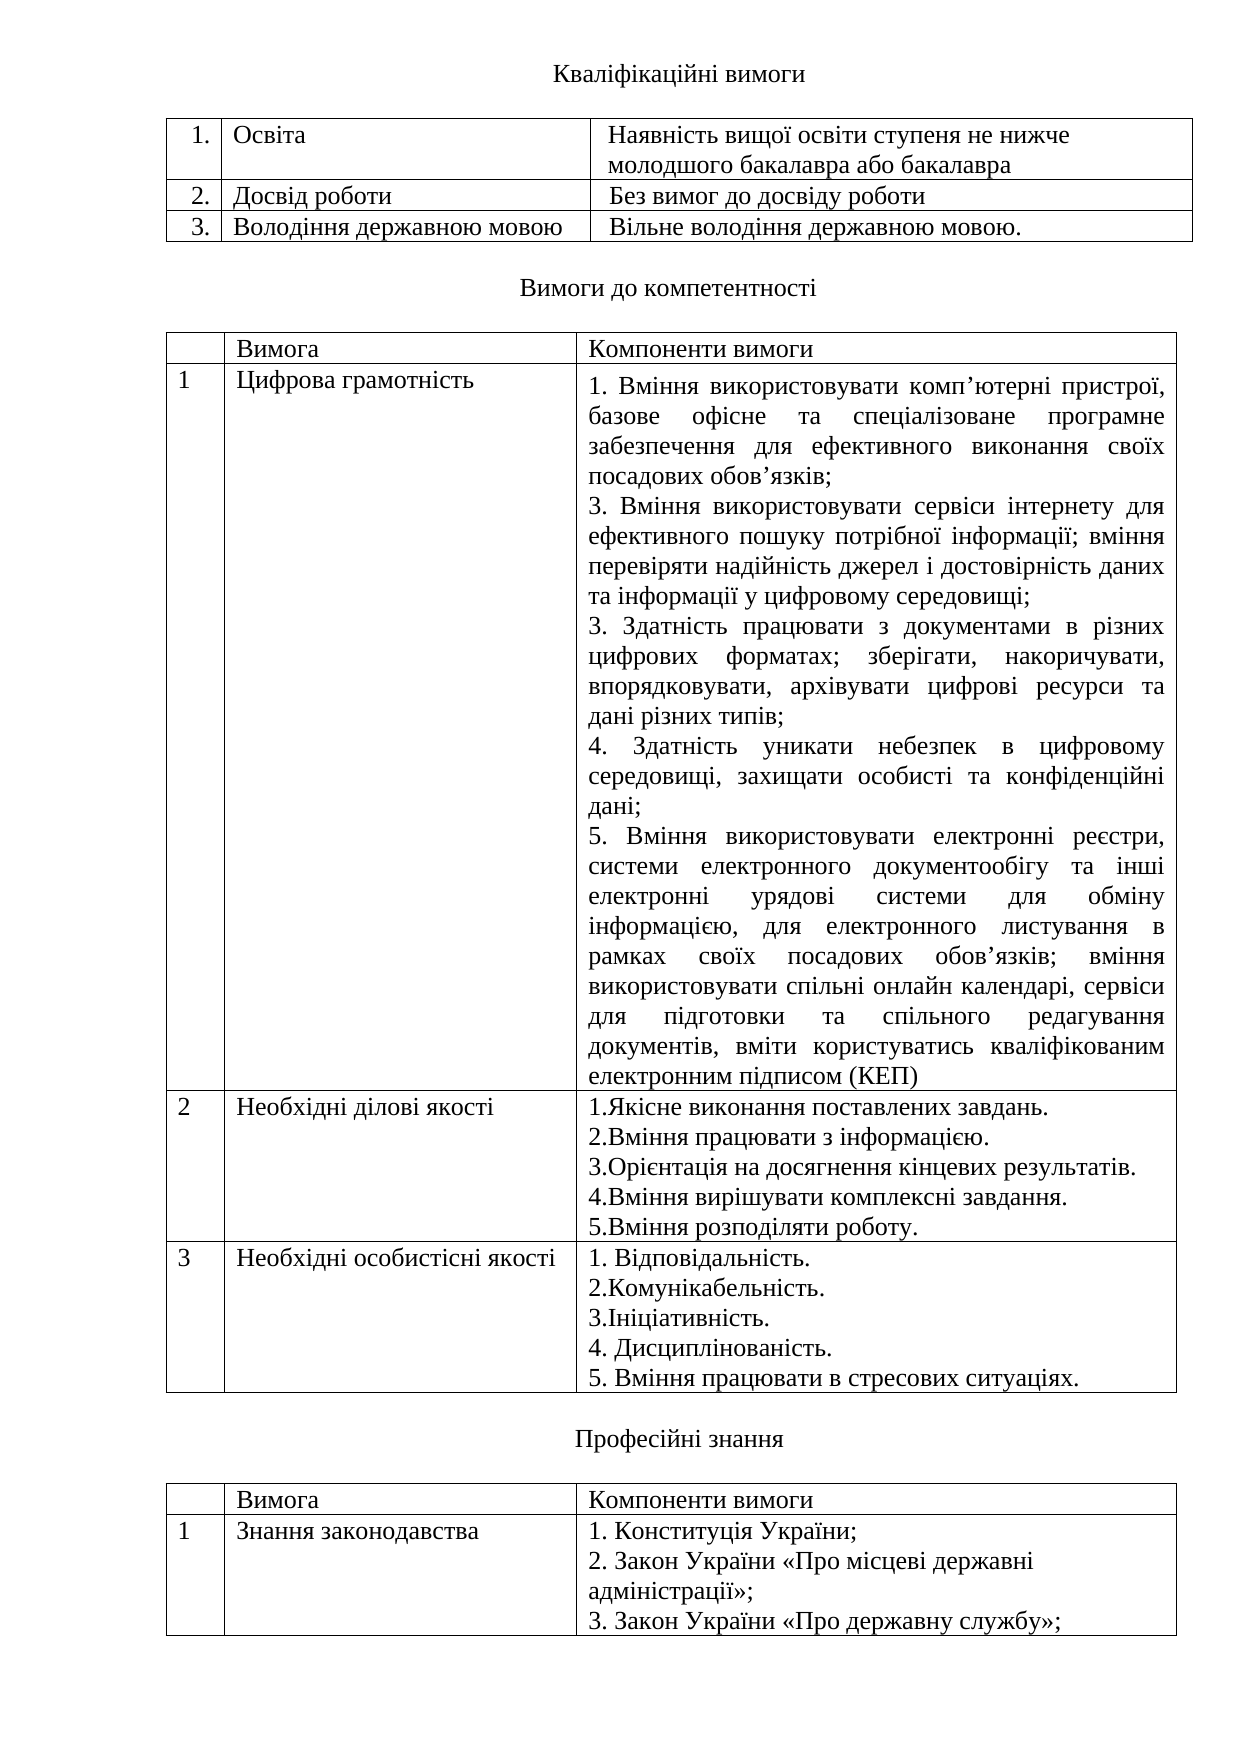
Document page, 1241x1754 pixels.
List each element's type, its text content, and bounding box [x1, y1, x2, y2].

table_cell 1.Якісне виконання поставлених завдань. 2.Вміння працювати з інформацією. 3.Орієнтація на досягнення кінцевих результатів. 4.Вміння вирішувати комплексні завдання. 5.Вміння розподіляти роботу. [577, 1091, 1176, 1241]
table_cell 3 [167, 1242, 224, 1392]
table_cell 1. Відповідальність. 2.Комунікабельність. 3.Ініціативність. 4. Дисциплінованість. 5. Вміння працювати в стресових ситуаціях. [577, 1242, 1176, 1392]
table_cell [577, 1515, 1176, 1635]
table_cell Досвід роботи [222, 180, 590, 210]
table_cell 2 [167, 1091, 224, 1241]
table_header Наявність вищої освіти ступеня не нижче молодшого бакалавра або бакалавра [591, 119, 1192, 179]
table_cell Необхідні особистісні якості [225, 1242, 576, 1392]
table_cell Вільне володіння державною мовою. [591, 211, 1192, 241]
table_cell Володіння державною мовою [222, 211, 590, 241]
table_header Вимога [225, 1484, 576, 1514]
table_header [167, 1484, 224, 1514]
table_header Компоненти вимоги [577, 1484, 1176, 1514]
table_header Освіта [222, 119, 590, 179]
table_cell Необхідні ділові якості [225, 1091, 576, 1241]
table_cell 1 [167, 364, 224, 1090]
table_header Вимога [225, 333, 576, 363]
table_header Компоненти вимоги [577, 333, 1176, 363]
table_cell Без вимог до досвіду роботи [591, 180, 1192, 210]
text Вимоги до компетентності [177, 272, 1181, 302]
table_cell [225, 1515, 576, 1635]
text Кваліфікаційні вимоги [177, 58, 1181, 88]
table_cell Цифрова грамотність [225, 364, 576, 1090]
table_cell 1 [167, 1515, 224, 1635]
table_header 1. [167, 119, 221, 179]
table_cell 3. [167, 211, 221, 241]
table_header [167, 333, 224, 363]
table_cell 1. Вміння використовувати комп’ютерні пристрої, базове офісне та спеціалізоване програмне забезпечення для ефективного виконання своїх посадових обов’язків; 3. Вміння використовувати сервіси інтернету для ефективного пошуку потрібної інформації; вміння перевіряти надійність джерел і достовірність даних та інформації у цифровому середовищі; 3. Здатність працювати з документами в різних цифрових форматах; зберігати, накоричувати, впорядковувати, архівувати цифрові ресурси та дані різних типів; 4. Здатність уникати небезпек в цифровому середовищі, захищати особисті та конфіденційні дані; 5. Вміння використовувати електронні реєстри, системи електронного документообігу та інші електронні урядові системи для обміну інформацією, для електронного листування в рамках своїх посадових обов’язків; вміння використовувати спільні онлайн календарі, сервіси для підготовки та спільного редагування документів, вміти користуватись кваліфікованим електронним підписом (КЕП) [577, 364, 1176, 1090]
table_cell 2. [167, 180, 221, 210]
text Професійні знання [177, 1423, 1181, 1453]
